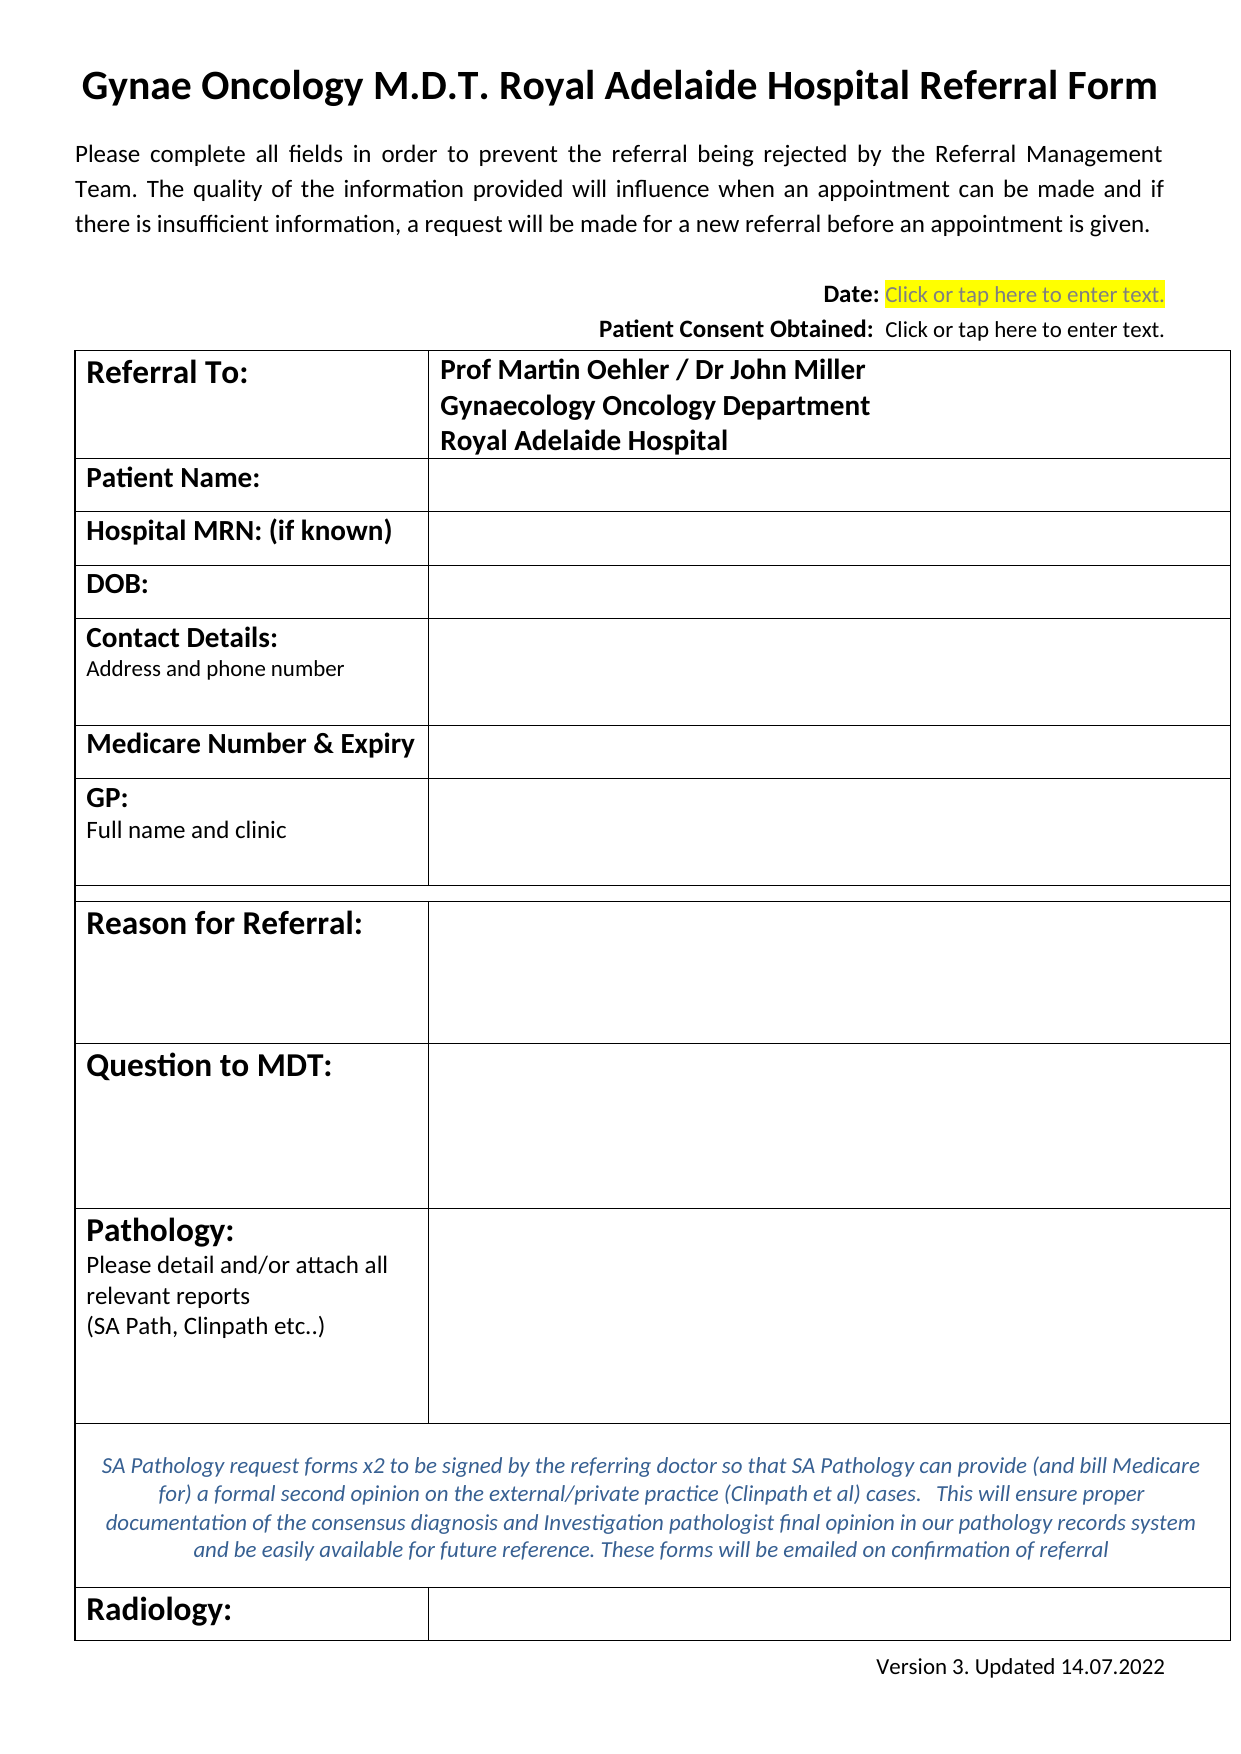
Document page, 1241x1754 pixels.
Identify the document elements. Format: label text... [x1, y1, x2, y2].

table_header Referral To: [76, 351, 428, 458]
table_cell [429, 619, 1230, 724]
table_cell Patient Name: [76, 459, 428, 511]
table_header Prof Martin Oehler / Dr John Miller Gynaecology Oncology Department Royal Adelaide Hospital [429, 351, 1230, 458]
table_cell Medicare Number & Expiry [76, 726, 428, 778]
table_cell DOB: [76, 566, 428, 618]
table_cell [76, 1588, 428, 1640]
table_cell [429, 1044, 1230, 1208]
text Patient Consent Obtained: [75, 313, 1165, 344]
table_cell GP: Full name and clinic [76, 779, 428, 885]
table_cell [429, 459, 1230, 511]
table_cell [429, 1588, 1230, 1640]
table_cell [429, 512, 1230, 564]
table_cell [429, 1209, 1230, 1422]
table_cell [429, 566, 1230, 618]
table_cell Contact Details: Address and phone number [76, 619, 428, 724]
table_cell [429, 779, 1230, 885]
table_cell SA Pathology request forms x2 to be signed by the referring doctor so that SA Pathology can provide (and bill Medicare for) a formal second opinion on the external/private practice (Clinpath et al) cases. This will ensure proper documentation of the consensus diagnosis and Investigation pathologist final opinion in our pathology records system and be easily available for future reference. These forms will be emailed on confirmation of referral [76, 1424, 1230, 1587]
text Gynae Oncology M.D.T. Royal Adelaide Hospital Referral Form [75, 59, 1165, 110]
text Please complete all fields in order to prevent the referral being rejected by the Referral Management Team. The quality of the information provided will influence when an appointment can be made and if there is insufficient information, a request will be made for a new referral before an appointment is given. [75, 138, 1165, 239]
table_cell [76, 886, 1230, 901]
table_cell Question to MDT: [76, 1044, 428, 1208]
table_cell Reason for Referral: [76, 902, 428, 1043]
table_cell Hospital MRN: (if known) [76, 512, 428, 564]
text Date: [75, 278, 1165, 309]
table_cell [429, 726, 1230, 778]
table_cell [429, 902, 1230, 1043]
table_cell Pathology: Please detail and/or attach all relevant reports (SA Path, Clinpath etc..) [76, 1209, 428, 1422]
